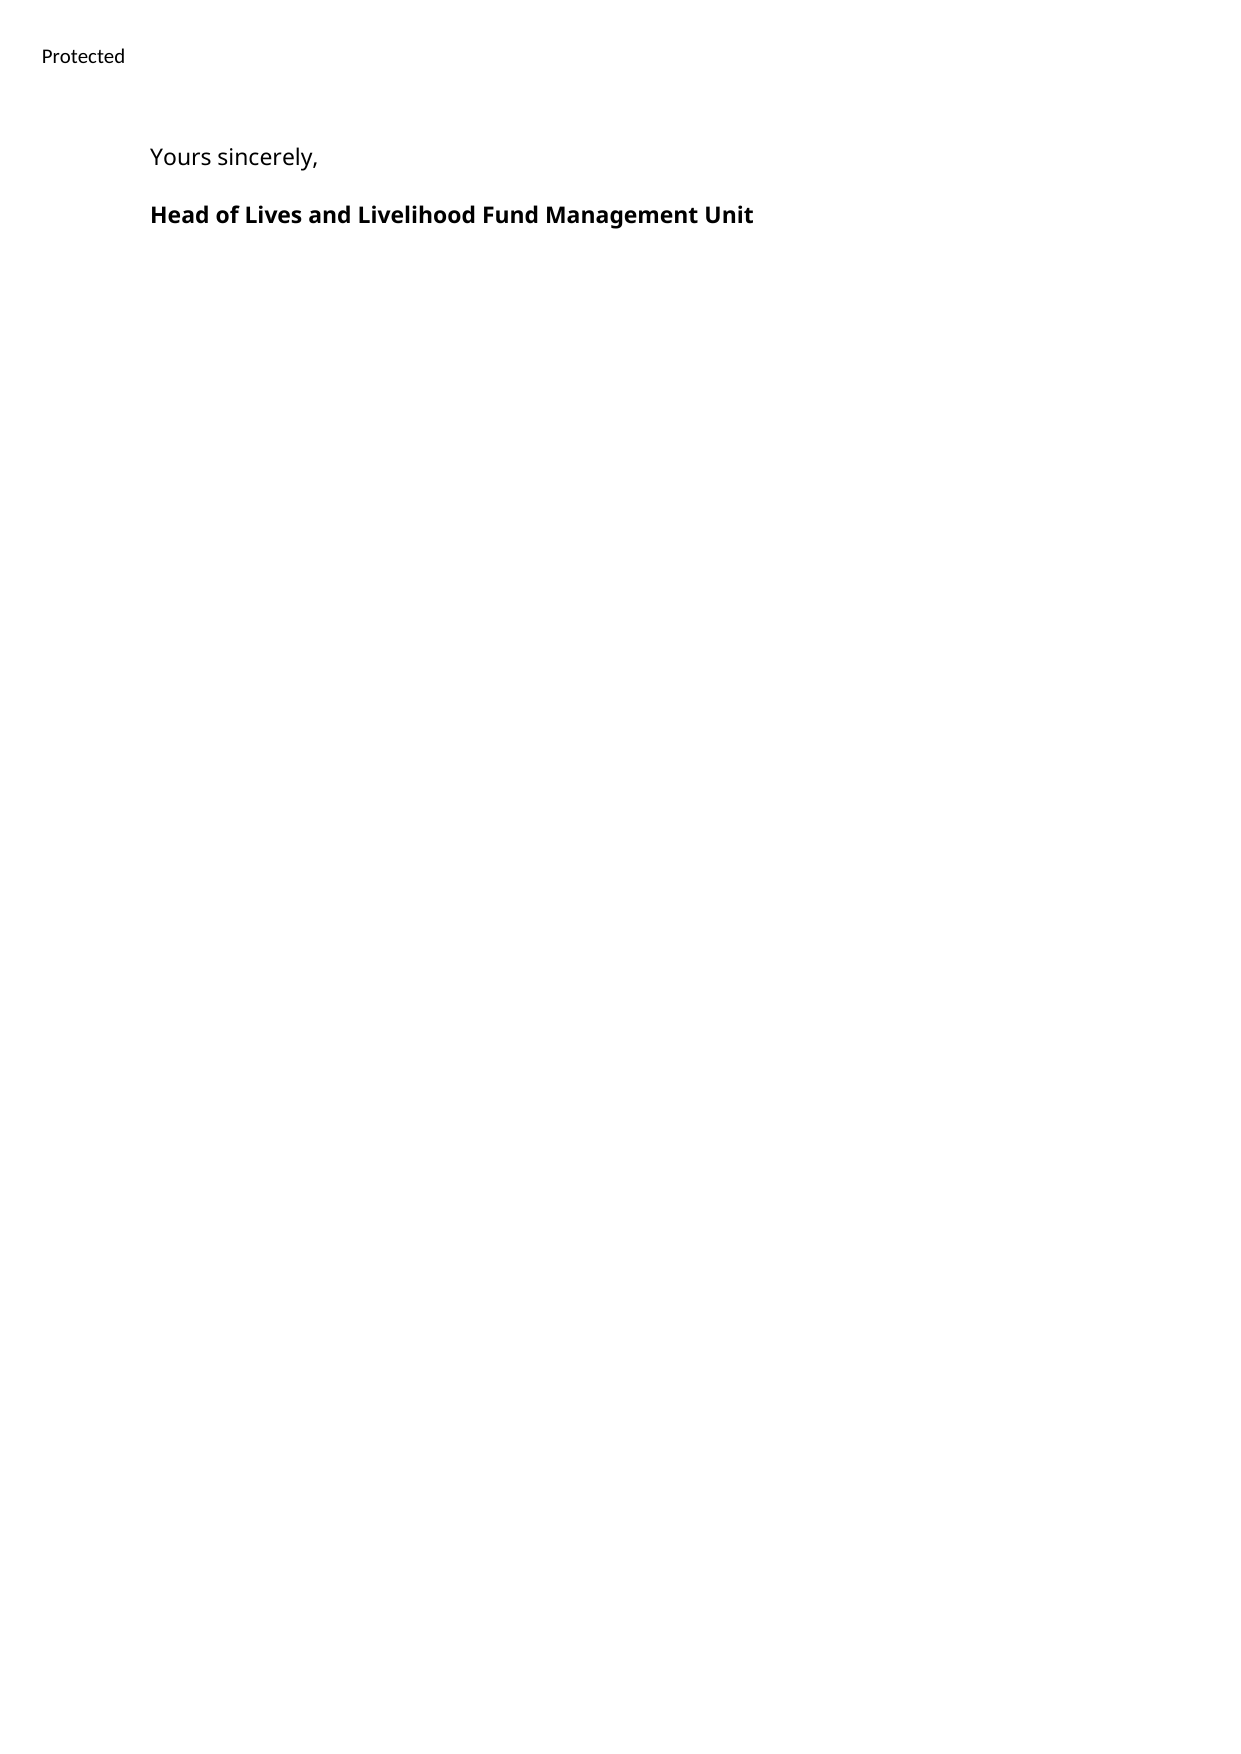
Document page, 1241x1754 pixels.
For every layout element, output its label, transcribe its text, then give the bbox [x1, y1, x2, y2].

text Head of Lives and Livelihood Fund Management Unit [150, 199, 1090, 231]
text Yours sincerely, [150, 141, 1090, 172]
